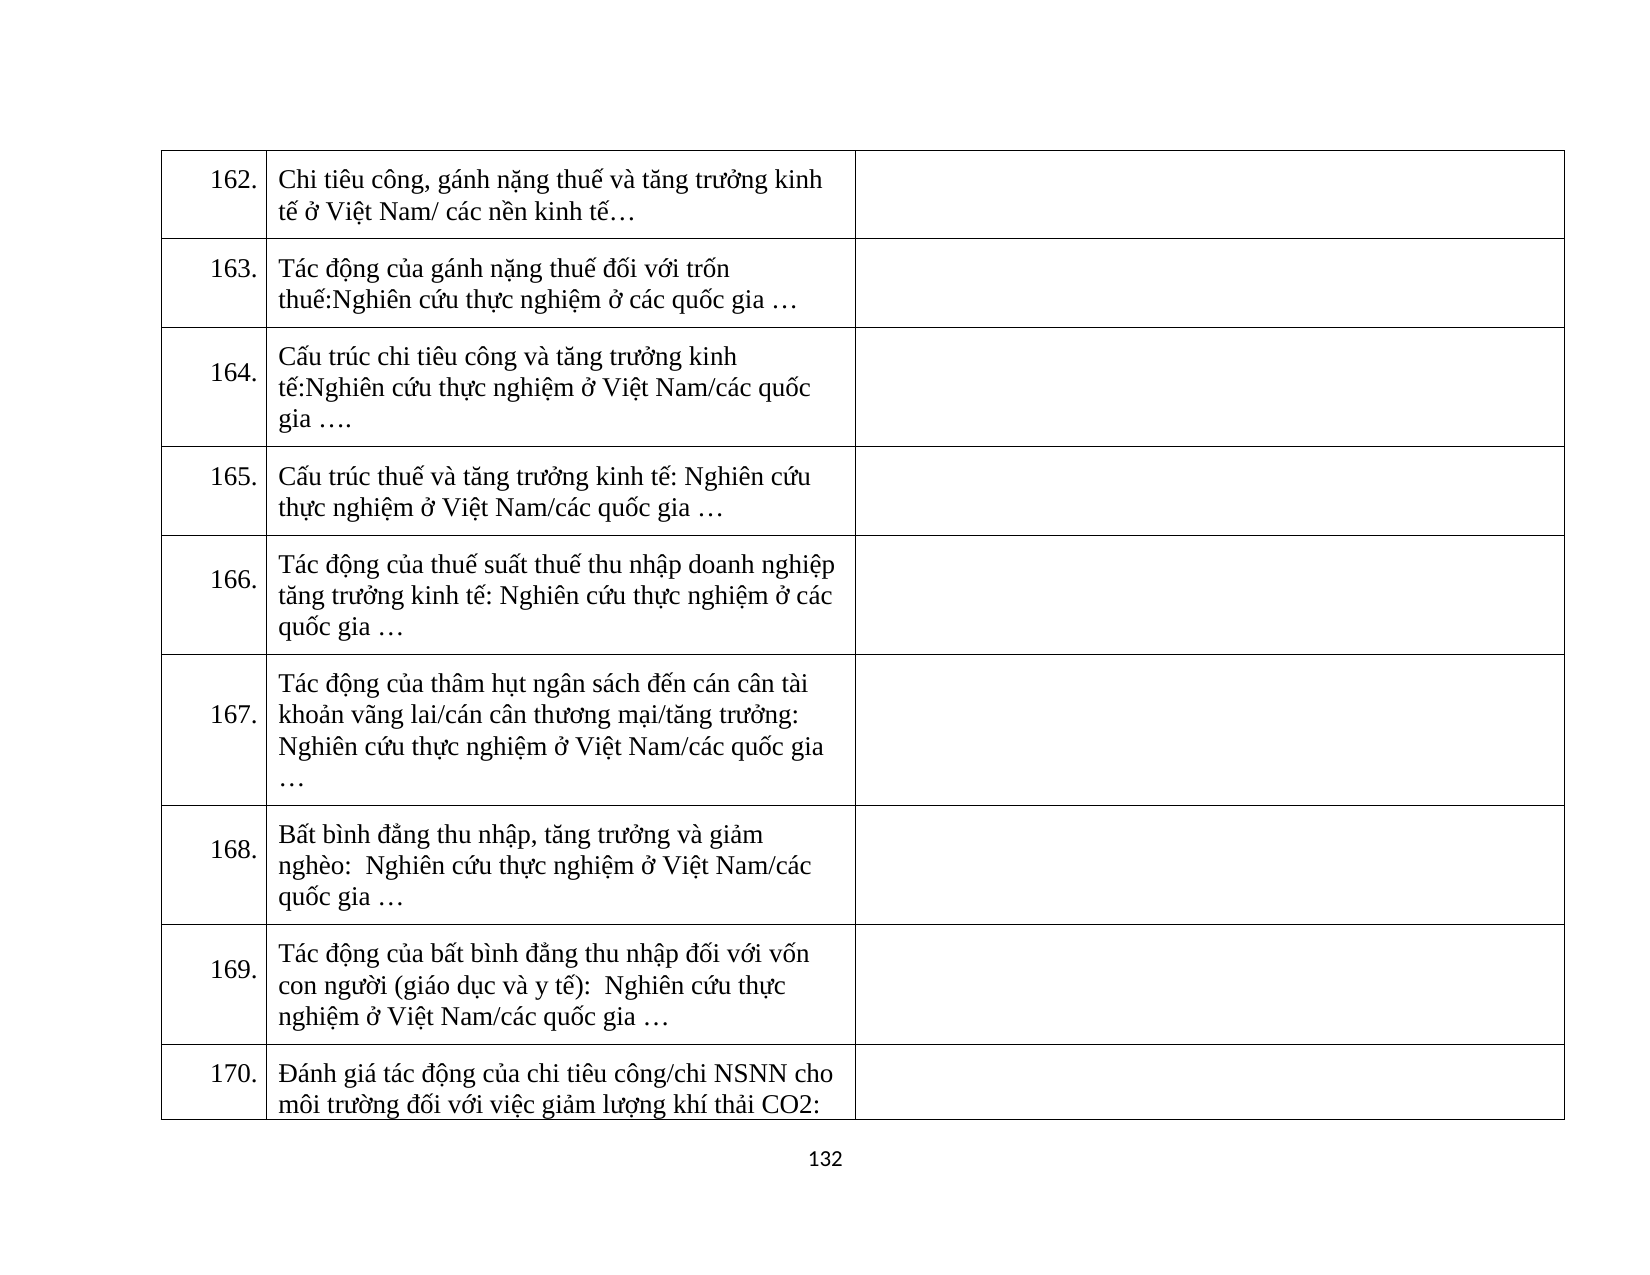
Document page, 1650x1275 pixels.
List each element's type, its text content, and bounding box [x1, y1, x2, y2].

table_cell Tác động của thâm hụt ngân sách đến cán cân tài khoản vãng lai/cán cân thương mại/tăng trưởng: Nghiên cứu thực nghiệm ở Việt Nam/các quốc gia … [267, 655, 855, 804]
table_cell [856, 536, 1564, 654]
table_cell Cấu trúc thuế và tăng trưởng kinh tế: Nghiên cứu thực nghiệm ở Việt Nam/các quốc gia … [267, 447, 855, 534]
table_cell Tác động của bất bình đẳng thu nhập đối với vốn con người (giáo dục và y tế): Nghiên cứu thực nghiệm ở Việt Nam/các quốc gia … [267, 925, 855, 1043]
table_cell [856, 239, 1564, 327]
table_cell [162, 925, 266, 1043]
table_cell [162, 1045, 266, 1119]
table_cell Tác động của gánh nặng thuế đối với trốn thuế:Nghiên cứu thực nghiệm ở các quốc gia … [267, 239, 855, 327]
table_cell [162, 151, 266, 238]
table_cell [162, 536, 266, 654]
table_cell Chi tiêu công, gánh nặng thuế và tăng trưởng kinh tế ở Việt Nam/ các nền kinh tế… [267, 151, 855, 238]
table_cell [856, 328, 1564, 446]
table_cell Cấu trúc chi tiêu công và tăng trưởng kinh tế:Nghiên cứu thực nghiệm ở Việt Nam/các quốc gia …. [267, 328, 855, 446]
table_cell [162, 328, 266, 446]
table_cell [162, 447, 266, 534]
table_cell [856, 655, 1564, 804]
table_cell [856, 151, 1564, 238]
table_cell [856, 925, 1564, 1043]
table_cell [267, 1045, 855, 1119]
table_cell [856, 806, 1564, 924]
table_cell Tác động của thuế suất thuế thu nhập doanh nghiệp tăng trưởng kinh tế: Nghiên cứu thực nghiệm ở các quốc gia … [267, 536, 855, 654]
table_cell Bất bình đẳng thu nhập, tăng trưởng và giảm nghèo: Nghiên cứu thực nghiệm ở Việt Nam/các quốc gia … [267, 806, 855, 924]
table_cell [162, 806, 266, 924]
table_cell [856, 1045, 1564, 1119]
table_cell [856, 447, 1564, 534]
table_cell [162, 655, 266, 804]
table_cell [162, 239, 266, 327]
